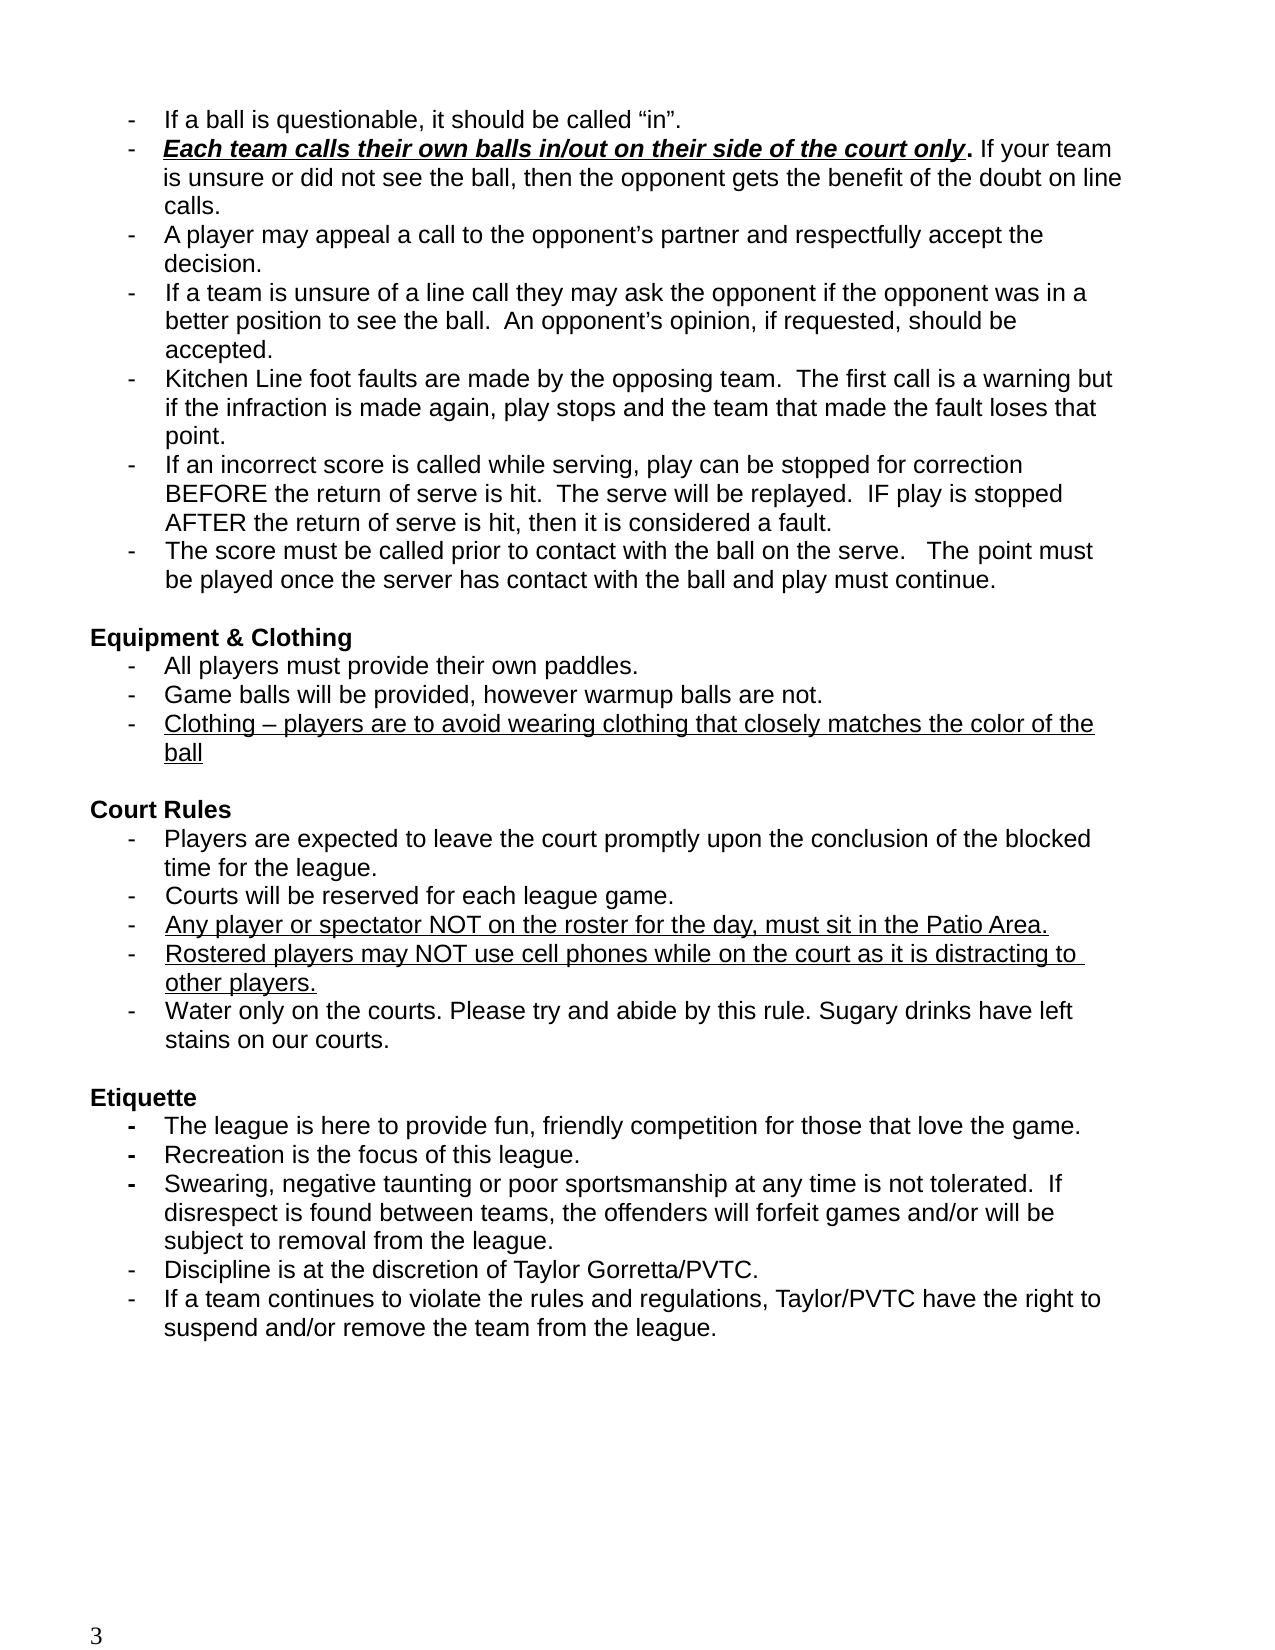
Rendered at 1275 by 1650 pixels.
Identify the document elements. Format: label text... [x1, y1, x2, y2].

text - All players must provide their own paddles. [127, 651, 1125, 680]
list Kitchen Line foot faults are made by the opposing team. The first call is a warning but if the infraction is made again, play stops and the team that made the fault loses that point. [127, 364, 1125, 450]
list Any player or spectator NOT on the roster for the day, must sit in the Patio Area. [127, 910, 1125, 939]
list If a team is unsure of a line call they may ask the opponent if the opponent was in a better position to see the ball. An opponent’s opinion, if requested, should be accepted. [127, 277, 1125, 364]
text Equipment & Clothing [90, 622, 1125, 651]
text - If a team continues to violate the rules and regulations, Taylor/PVTC have the right to suspend and/or remove the team from the league. [127, 1284, 1125, 1341]
text - A player may appeal a call to the opponent’s partner and respectfully accept the [127, 220, 1125, 249]
text decision. [127, 249, 1125, 277]
text - The league is here to provide fun, friendly competition for those that love the game. [127, 1111, 1125, 1140]
text - Recreation is the focus of this league. [127, 1140, 1125, 1169]
list Rostered players may NOT use cell phones while on the court as it is distracting to other players. [127, 939, 1125, 996]
text - Clothing – players are to avoid wearing clothing that closely matches the color of the [127, 709, 1125, 737]
text - Discipline is at the discretion of Taylor Gorretta/PVTC. [127, 1255, 1125, 1284]
text - Game balls will be provided, however warmup balls are not. [127, 680, 1125, 709]
text - Each team calls their own balls in/out on their side of the court only. If your team is unsure or did not see the ball, then the opponent gets the benefit of the doubt on line [127, 134, 1125, 191]
text - If a ball is questionable, it should be called “in”. [127, 105, 1125, 134]
text time for the league. [127, 852, 1125, 881]
list The score must be called prior to contact with the ball on the serve. The point must be played once the server has contact with the ball and play must continue. [127, 536, 1125, 594]
text Court Rules [90, 795, 1125, 824]
text - Players are expected to leave the court promptly upon the conclusion of the blocked [127, 824, 1125, 852]
text Etiquette [90, 1082, 1125, 1111]
text calls. [127, 191, 1125, 220]
list Water only on the courts. Please try and abide by this rule. Sugary drinks have left stains on our courts. [127, 996, 1125, 1054]
list If an incorrect score is called while serving, play can be stopped for correction BEFORE the return of serve is hit. The serve will be replayed. IF play is stopped AFTER the return of serve is hit, then it is considered a fault. [127, 450, 1125, 536]
list Courts will be reserved for each league game. [127, 881, 1125, 910]
text disrespect is found between teams, the offenders will forfeit games and/or will be [127, 1197, 1125, 1226]
text ball [127, 737, 1125, 766]
text subject to removal from the league. [127, 1226, 1125, 1255]
text - Swearing, negative taunting or poor sportsmanship at any time is not tolerated. If [127, 1169, 1125, 1197]
